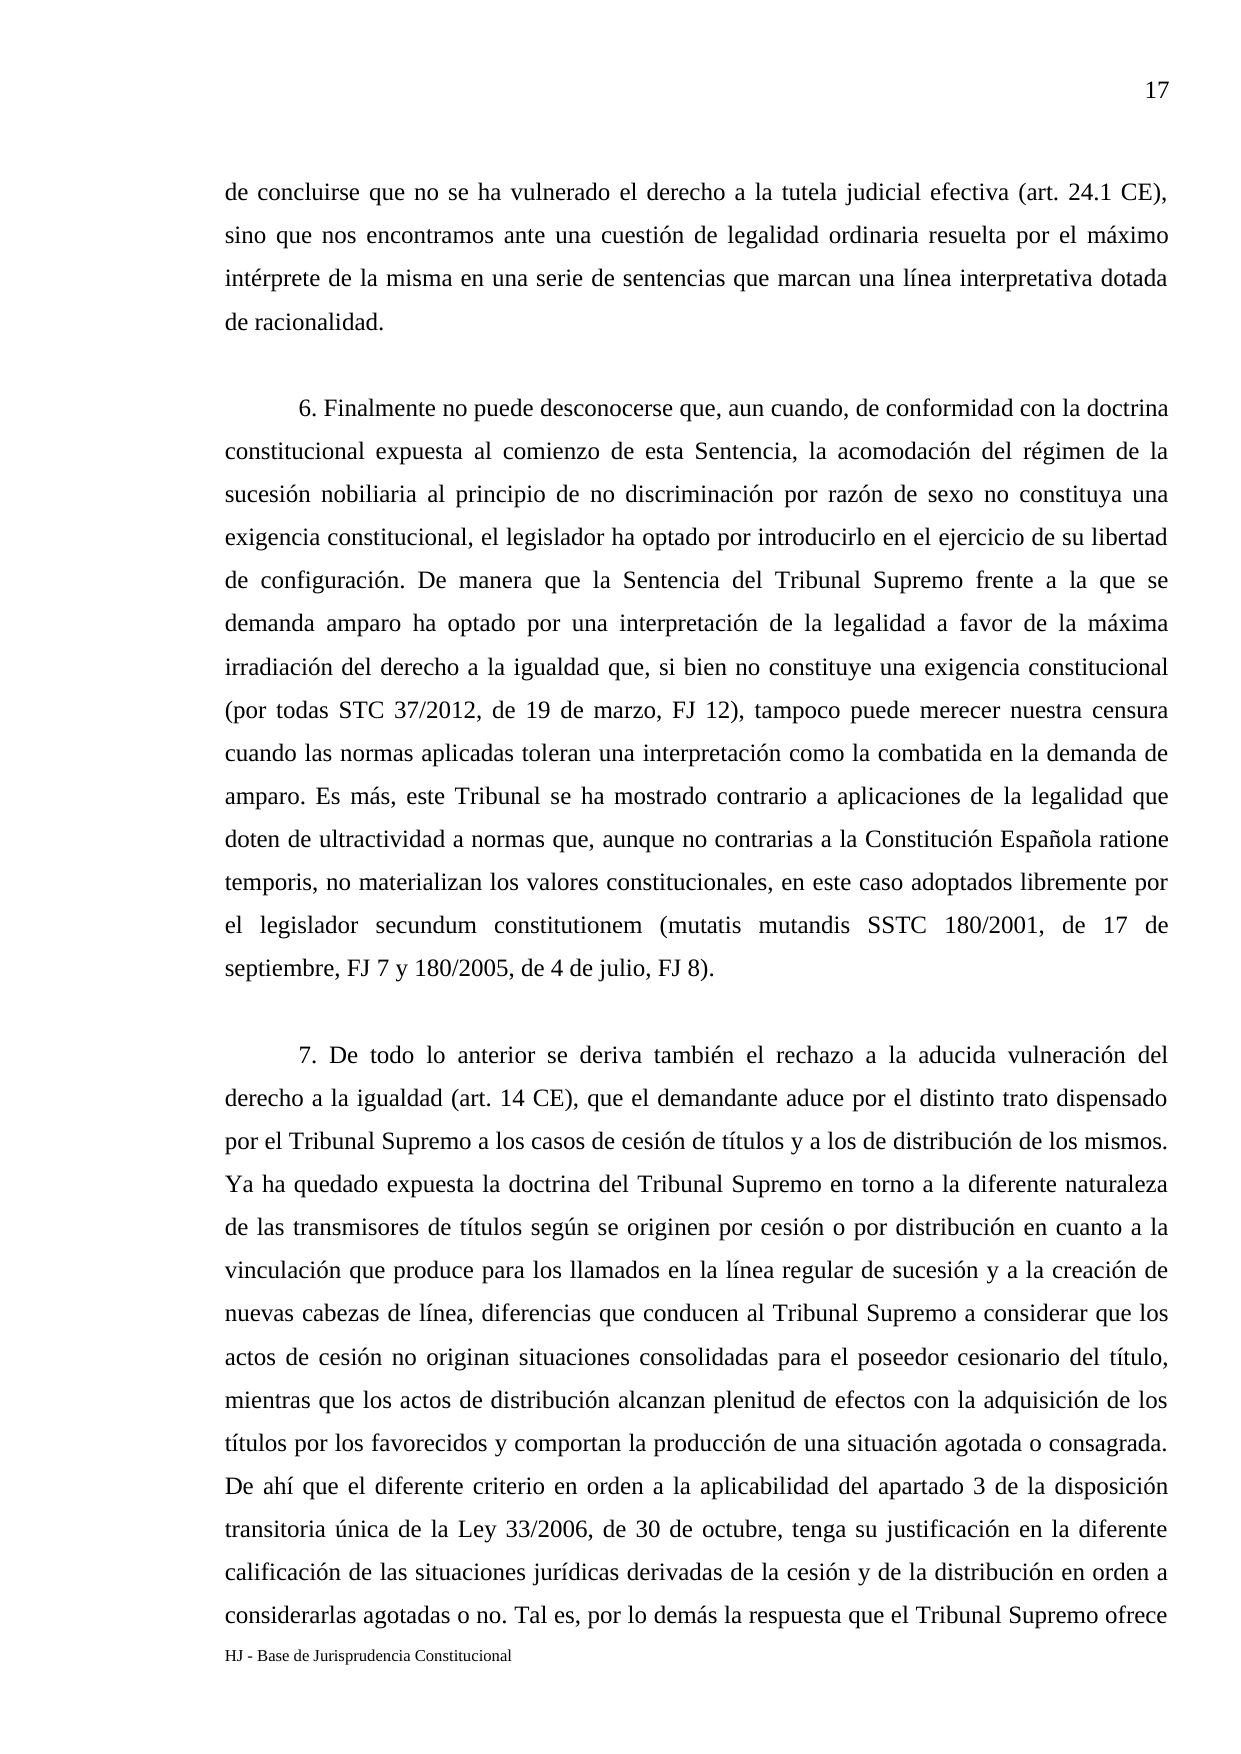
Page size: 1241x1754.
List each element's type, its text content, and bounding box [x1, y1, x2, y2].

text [224, 177, 1169, 335]
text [224, 1040, 1169, 1629]
text 6. Finalmente no puede desconocerse que, aun cuando, de conformidad con la doctrina constitucional expuesta al comienzo de esta Sentencia, la acomodación del régimen de la sucesión nobiliaria al principio de no discriminación por razón de sexo no constituya una exigencia constitucional, el legislador ha optado por introducirlo en el ejercicio de su libertad de configuración. De manera que la Sentencia del Tribunal Supremo frente a la que se demanda amparo ha optado por una interpretación de la legalidad a favor de la máxima irradiación del derecho a la igualdad que, si bien no constituye una exigencia constitucional (por todas STC 37/2012, de 19 de marzo, FJ 12), tampoco puede merecer nuestra censura cuando las normas aplicadas toleran una interpretación como la combatida en la demanda de amparo. Es más, este Tribunal se ha mostrado contrario a aplicaciones de la legalidad que doten de ultractividad a normas que, aunque no contrarias a la Constitución Española ratione temporis, no materializan los valores constitucionales, en este caso adoptados libremente por el legislador secundum constitutionem (mutatis mutandis SSTC 180/2001, de 17 de septiembre, FJ 7 y 180/2005, de 4 de julio, FJ 8). [224, 393, 1169, 982]
